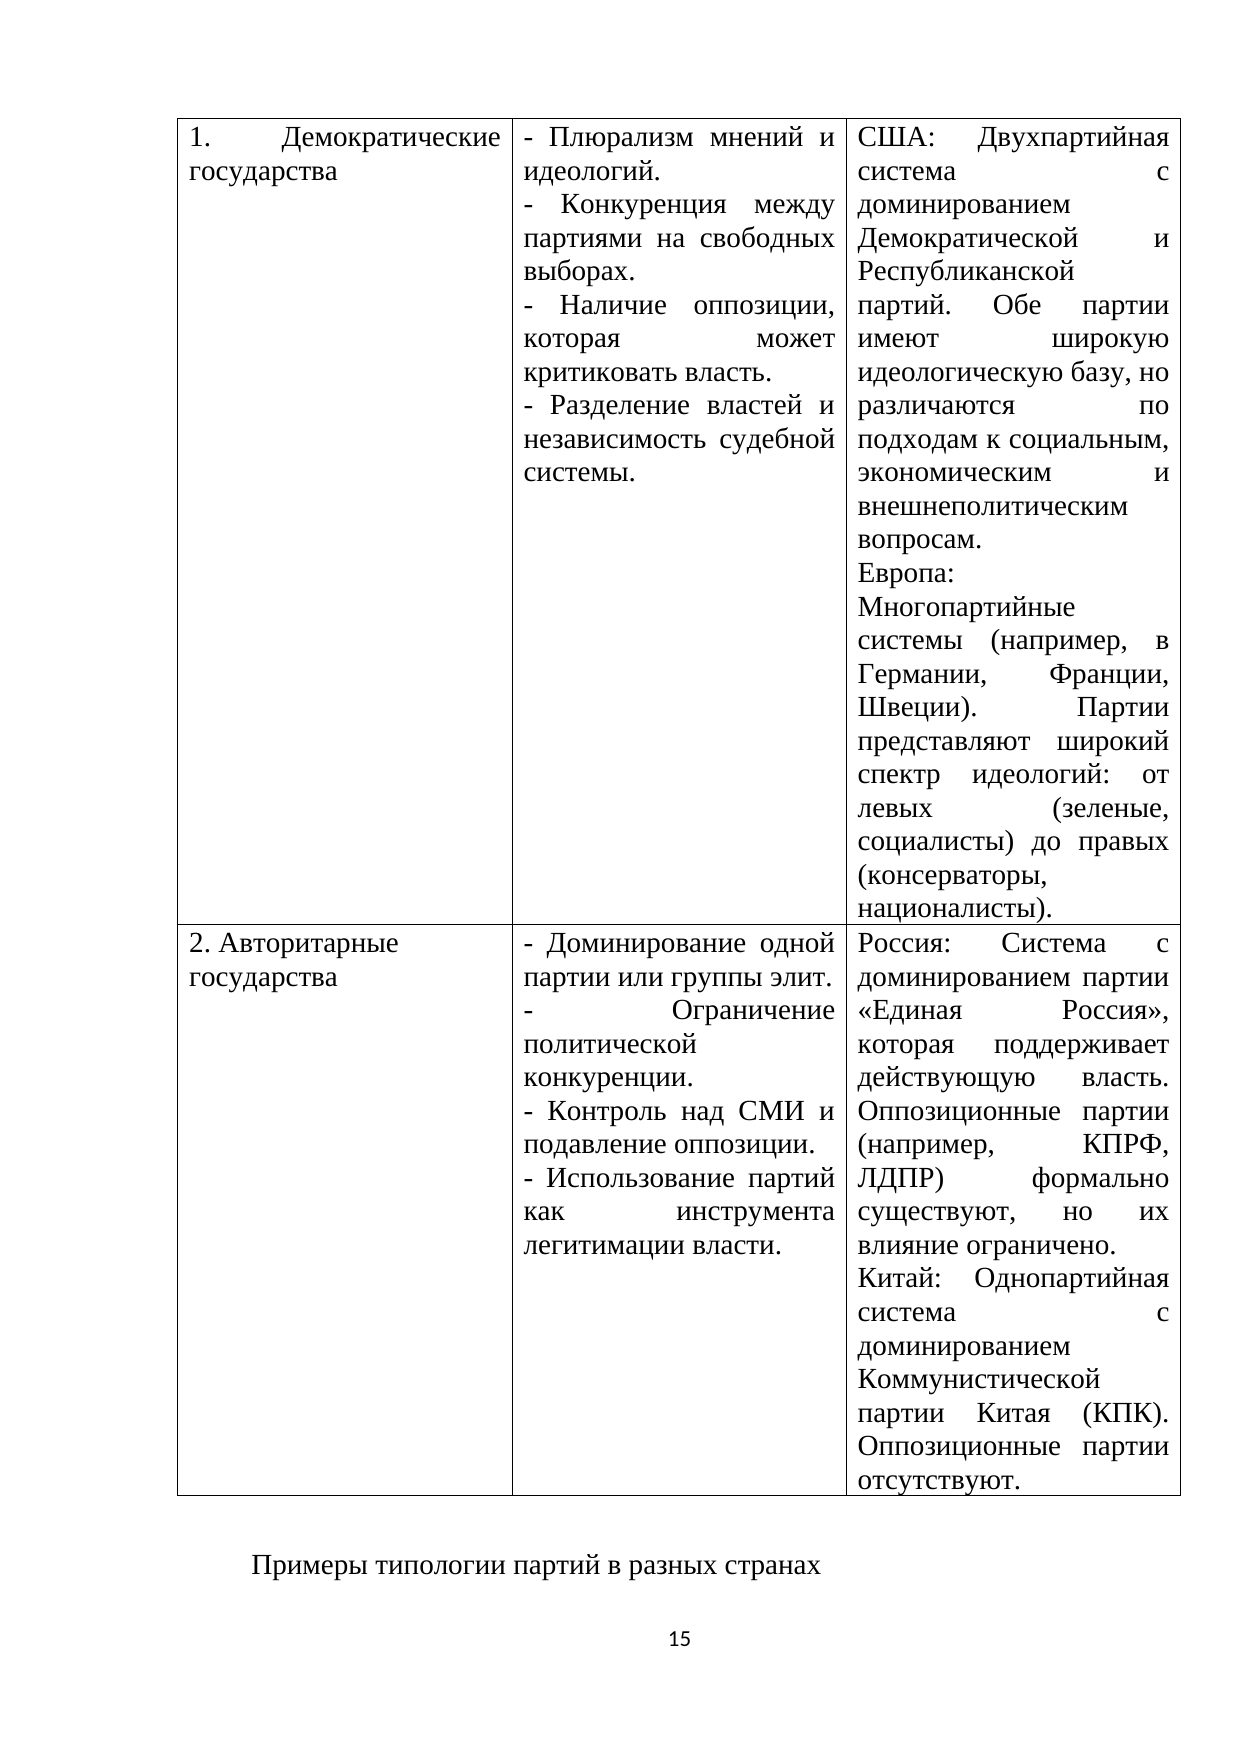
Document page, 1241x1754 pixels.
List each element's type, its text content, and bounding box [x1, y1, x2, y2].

table_cell 1. Демократические государства [178, 119, 512, 924]
text Примеры типологии партий в разных странах [177, 1547, 1181, 1580]
table_cell - Плюрализм мнений и идеологий. - Конкуренция между партиями на свободных выборах. - Наличие оппозиции, которая может критиковать власть. - Разделение властей и независимость судебной системы. [513, 119, 846, 924]
table_cell 2. Авторитарные государства [178, 925, 512, 1495]
table_cell - Доминирование одной партии или группы элит. - Ограничение политической конкуренции. - Контроль над СМИ и подавление оппозиции. - Использование партий как инструмента легитимации власти. [513, 925, 846, 1495]
table_cell США: Двухпартийная система с доминированием Демократической и Республиканской партий. Обе партии имеют широкую идеологическую базу, но различаются по подходам к социальным, экономическим и внешнеполитическим вопросам. Европа: Многопартийные системы (например, в Германии, Франции, Швеции). Партии представляют широкий спектр идеологий: от левых (зеленые, социалисты) до правых (консерваторы, националисты). [847, 119, 1180, 924]
table_cell Россия: Система с доминированием партии «Единая Россия», которая поддерживает действующую власть. Оппозиционные партии (например, КПРФ, ЛДПР) формально существуют, но их влияние ограничено. Китай: Однопартийная система с доминированием Коммунистической партии Китая (КПК). Оппозиционные партии отсутствуют. [847, 925, 1180, 1495]
